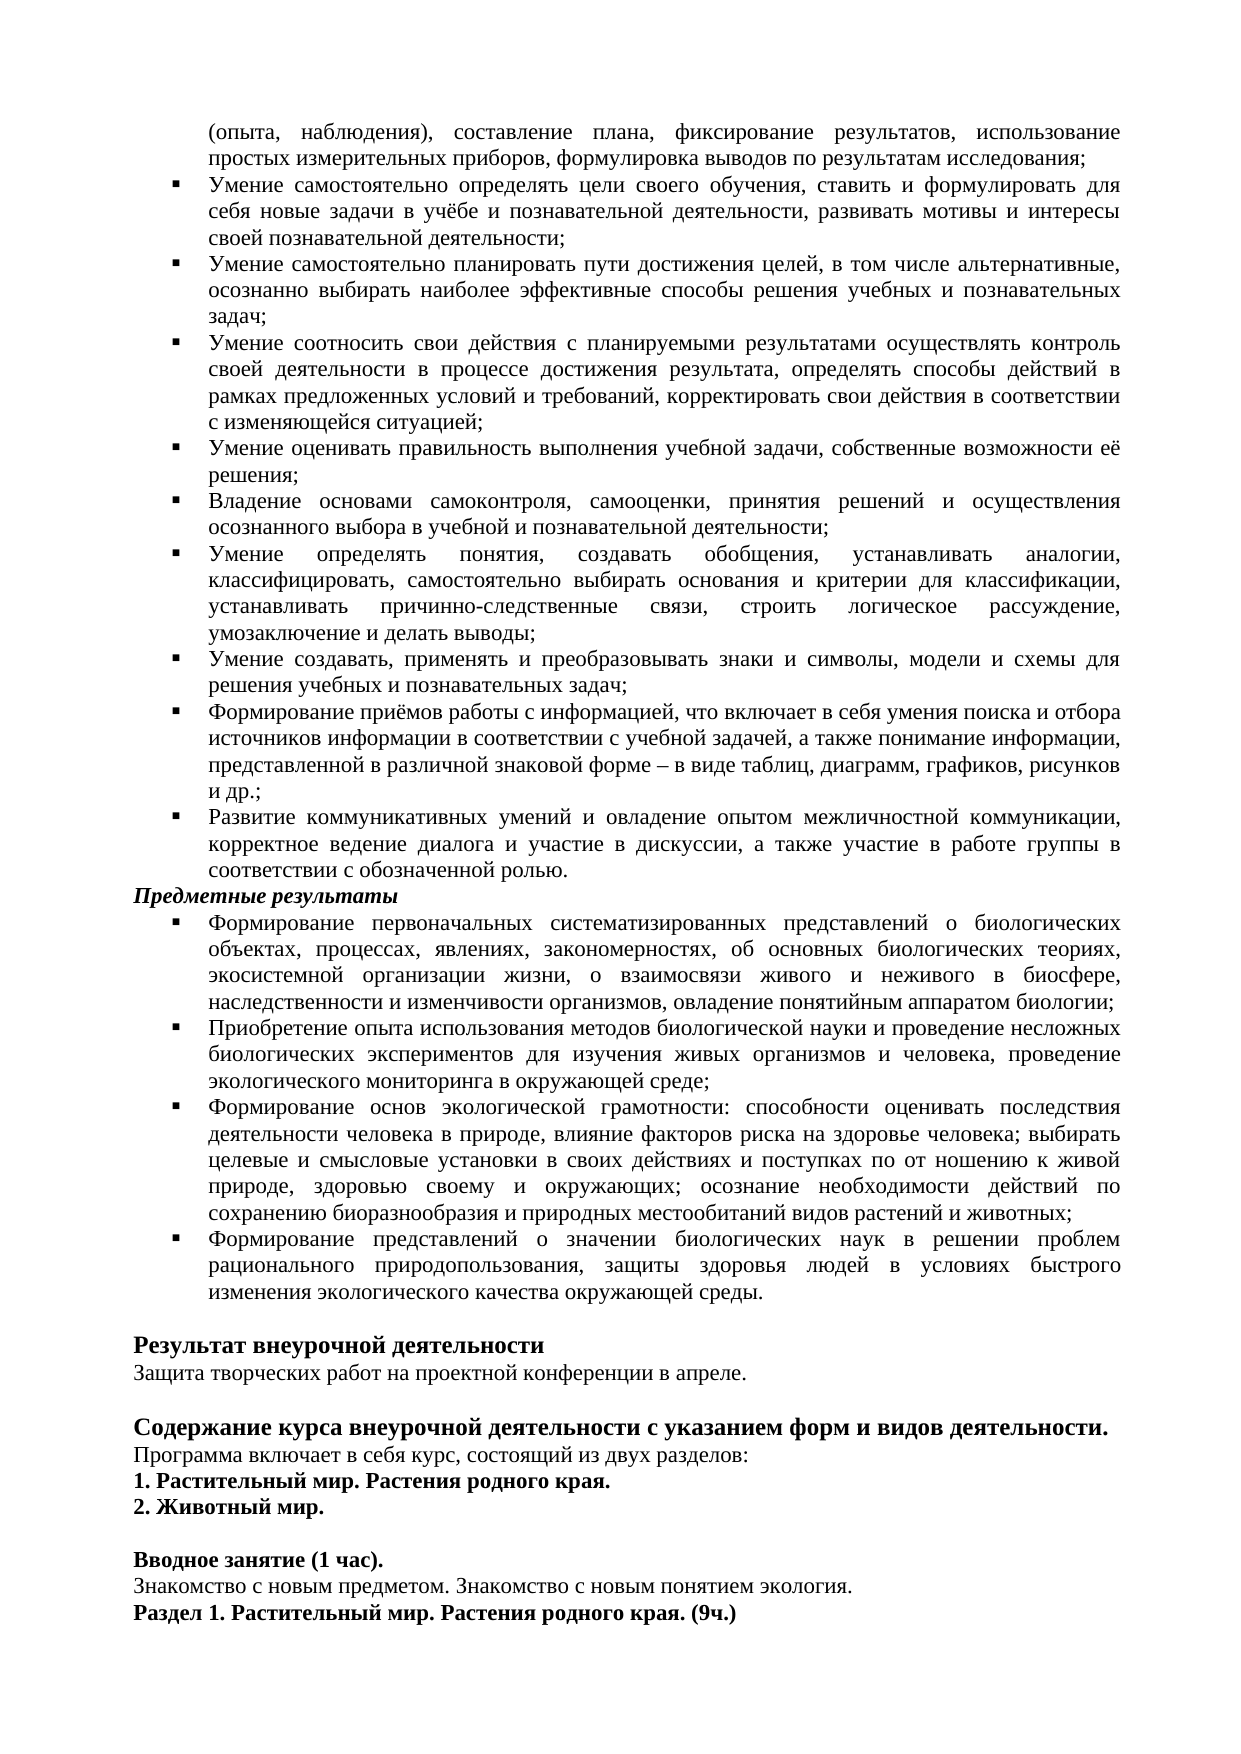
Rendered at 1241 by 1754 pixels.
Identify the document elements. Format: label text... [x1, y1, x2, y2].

text 2. Животный мир. [89, 1493, 1122, 1520]
list Формирование основ экологической грамотности: способности оценивать последствия деятельности человека в природе, влияние факторов риска на здоровье человека; выбирать целевые и смысловые установки в своих действиях и поступках по от ношению к живой природе, здоровью своему и окружающих; осознание необходимости действий по сохранению биоразнообразия и природных местообитаний видов растений и животных; [171, 1093, 1122, 1225]
text Защита творческих работ на проектной конференции в апреле. [89, 1359, 1122, 1386]
text 1. Растительный мир. Растения родного края. [89, 1467, 1122, 1493]
text Знакомство с новым предметом. Знакомство с новым понятием экология. [89, 1572, 1122, 1599]
list Формирование представлений о значении биологических наук в решении проблем рационального природопользования, защиты здоровья людей в условиях быстрого изменения экологического качества окружающей среды. [171, 1225, 1122, 1304]
text Раздел 1. Растительный мир. Растения родного края. (9ч.) [89, 1599, 1122, 1625]
list Умение определять понятия, создавать обобщения, устанавливать аналогии, классифицировать, самостоятельно выбирать основания и критерии для классификации, устанавливать причинно-следственные связи, строить логическое рассуждение, умозаключение и делать выводы; [171, 540, 1122, 645]
text Вводное занятие (1 час). [89, 1546, 1122, 1572]
list Умение оценивать правильность выполнения учебной задачи, собственные возможности её решения; [171, 434, 1122, 487]
text Результат внеурочной деятельности [89, 1330, 1122, 1359]
text Содержание курса внеурочной деятельности с указанием форм и видов деятельности. [89, 1412, 1122, 1441]
text Программа включает в себя курс, состоящий из двух разделов: [89, 1441, 1122, 1467]
list Умение самостоятельно планировать пути достижения целей, в том числе альтернативные, осознанно выбирать наиболее эффективные способы решения учебных и познавательных задач; [171, 250, 1122, 329]
list Умение создавать, применять и преобразовывать знаки и символы, модели и схемы для решения учебных и познавательных задач; [171, 645, 1122, 698]
list Формирование первоначальных систематизированных представлений о биологических объектах, процессах, явлениях, закономерностях, об основных биологических теориях, экосистемной организации жизни, о взаимосвязи живого и неживого в биосфере, наследственности и изменчивости организмов, овладение понятийным аппаратом биологии; [171, 909, 1122, 1014]
list Владение основами самоконтроля, самооценки, принятия решений и осуществления осознанного выбора в учебной и познавательной деятельности; [171, 487, 1122, 540]
list Развитие коммуникативных умений и овладение опытом межличностной коммуникации, корректное ведение диалога и участие в дискуссии, а также участие в работе группы в соответствии с обозначенной ролью. [171, 803, 1122, 882]
text Предметные результаты [89, 882, 1122, 909]
list Умение самостоятельно определять цели своего обучения, ставить и формулировать для себя новые задачи в учёбе и познавательной деятельности, развивать мотивы и интересы своей познавательной деятельности; [171, 171, 1122, 250]
list Умение соотносить свои действия с планируемыми результатами осуществлять контроль своей деятельности в процессе достижения результата, определять способы действий в рамках предложенных условий и требований, корректировать свои действия в соответствии с изменяющейся ситуацией; [171, 329, 1122, 434]
list Приобретение опыта использования методов биологической науки и проведение несложных биологических экспериментов для изучения живых организмов и человека, проведение экологического мониторинга в окружающей среде; [171, 1014, 1122, 1093]
list Формирование приёмов работы с информацией, что включает в себя умения поиска и отбора источников информации в соответствии с учебной задачей, а также понимание информации, представленной в различной знаковой форме – в виде таблиц, диаграмм, графиков, рисунков и др.; [171, 698, 1122, 803]
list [171, 118, 1122, 171]
